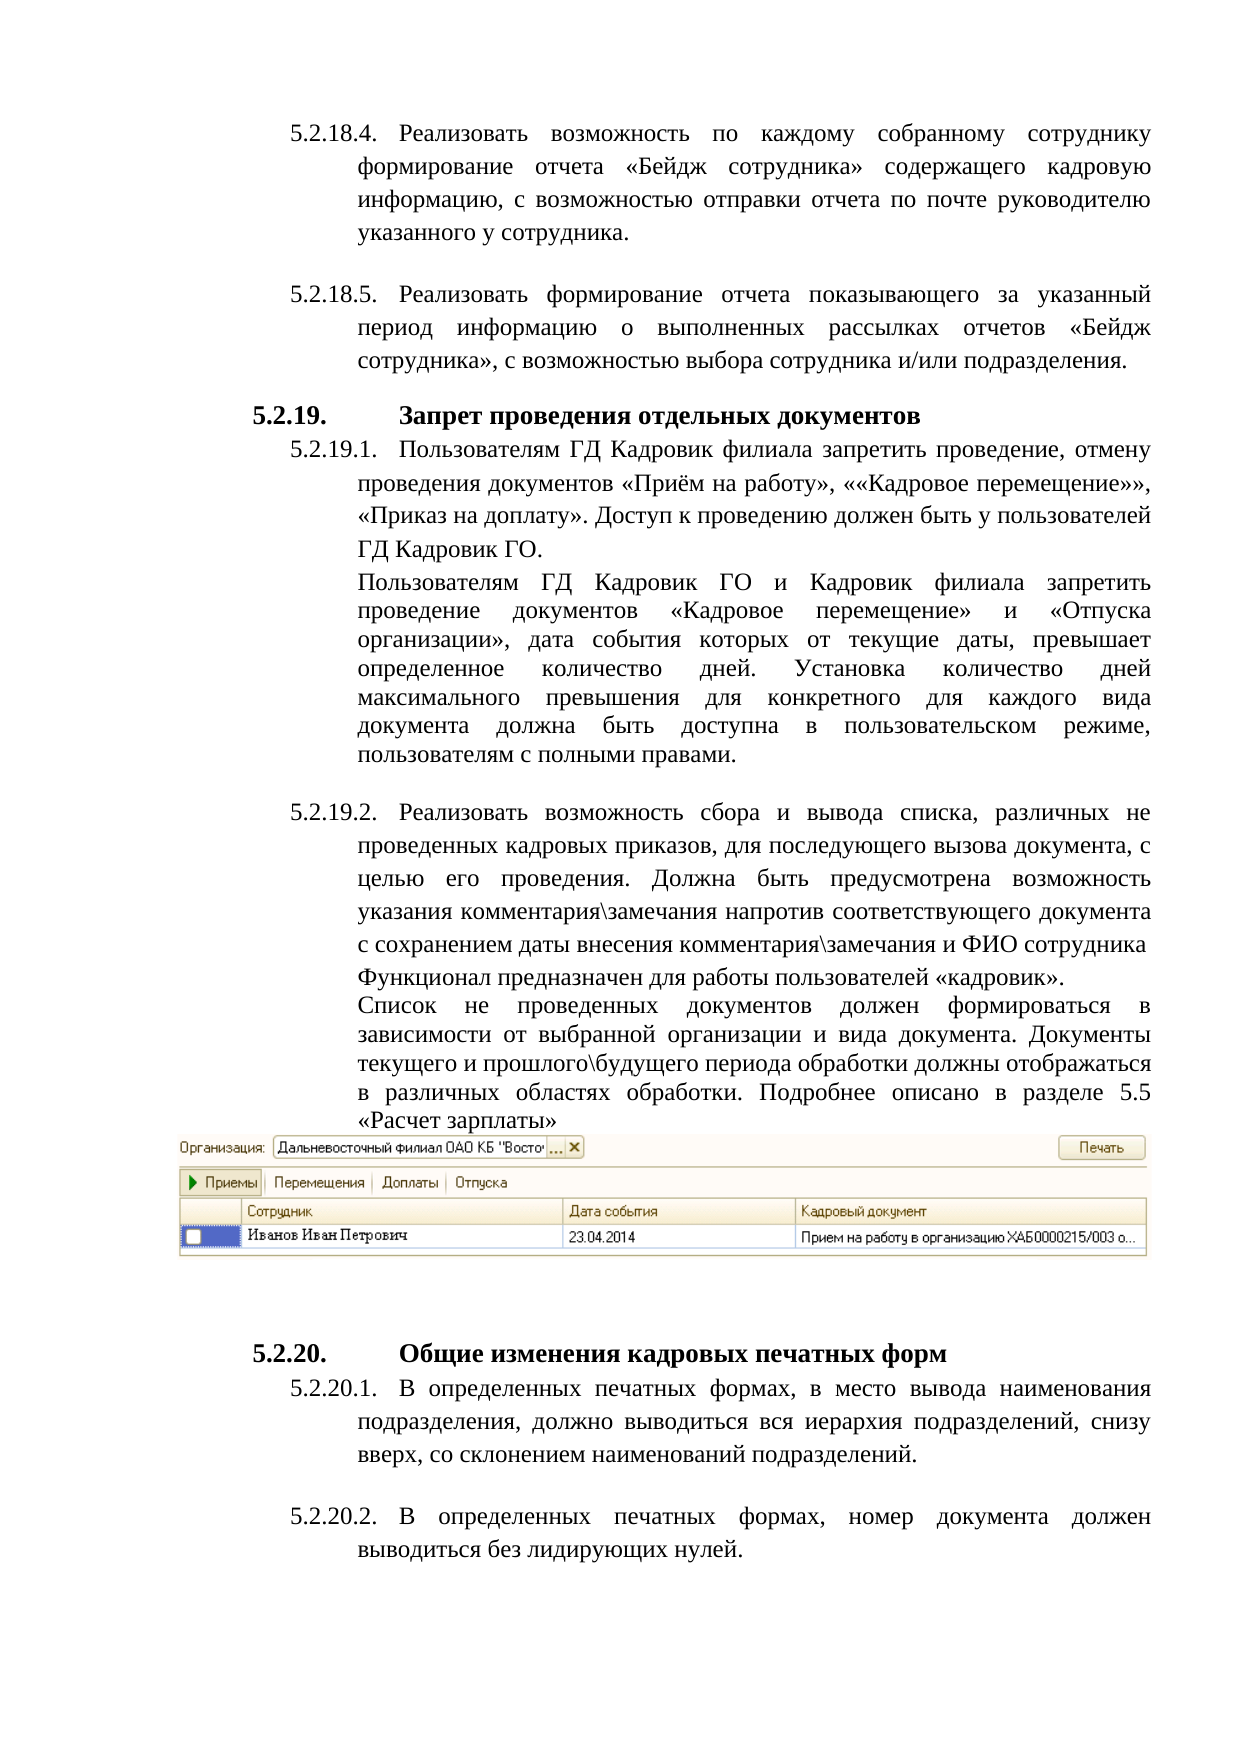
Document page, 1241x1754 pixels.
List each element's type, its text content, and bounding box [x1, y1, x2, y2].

list Пользователям ГД Кадровик ГО и Кадровик филиала запретить проведение документов «Кадровое перемещение» и «Отпуска организации», дата события которых от текущие даты, превышает определенное количество дней. Установка количество дней максимального превышения для конкретного для каждого вида документа должна быть доступна в пользовательском режиме, пользователям с полными правами. [357, 567, 1152, 768]
list Список не проведенных документов должен формироваться в зависимости от выбранной организации и вида документа. Документы текущего и прошлого\будущего периода обработки должны отображаться в различных областях обработки. Подробнее описано в разделе 5.5 «Расчет зарплаты» [357, 991, 1152, 1134]
subtitle Запрет проведения отдельных документов [252, 399, 1152, 430]
list Реализовать формирование отчета показывающего за указанный период информацию о выполненных рассылках отчетов «Бейдж сотрудника», с возможностью выбора сотрудника и/или подразделения. [290, 279, 1152, 374]
picture [177, 1134, 1152, 1260]
subtitle Общие изменения кадровых печатных форм [252, 1338, 1152, 1369]
list Функционал предназначен для работы пользователей «кадровик». [357, 962, 1152, 991]
list В определенных печатных формах, номер документа должен выводиться без лидирующих нулей. [290, 1501, 1152, 1563]
list В определенных печатных формах, в место вывода наименования подразделения, должно выводиться вся иерархия подразделений, снизу вверх, со склонением наименований подразделений. [290, 1373, 1152, 1468]
list Реализовать возможность по каждому собранному сотруднику формирование отчета «Бейдж сотрудника» содержащего кадровую информацию, с возможностью отправки отчета по почте руководителю указанного у сотрудника. [290, 118, 1152, 246]
list Реализовать возможность сбора и вывода списка, различных не проведенных кадровых приказов, для последующего вызова документа, с целью его проведения. Должна быть предусмотрена возможность указания комментария\замечания напротив соответствующего документа с сохранением даты внесения комментария\замечания и ФИО сотрудника [290, 797, 1152, 957]
list Пользователям ГД Кадровик филиала запретить проведение, отмену проведения документов «Приём на работу», ««Кадровое перемещение»», «Приказ на доплату». Доступ к проведению должен быть у пользователей ГД Кадровик ГО. [290, 434, 1152, 562]
